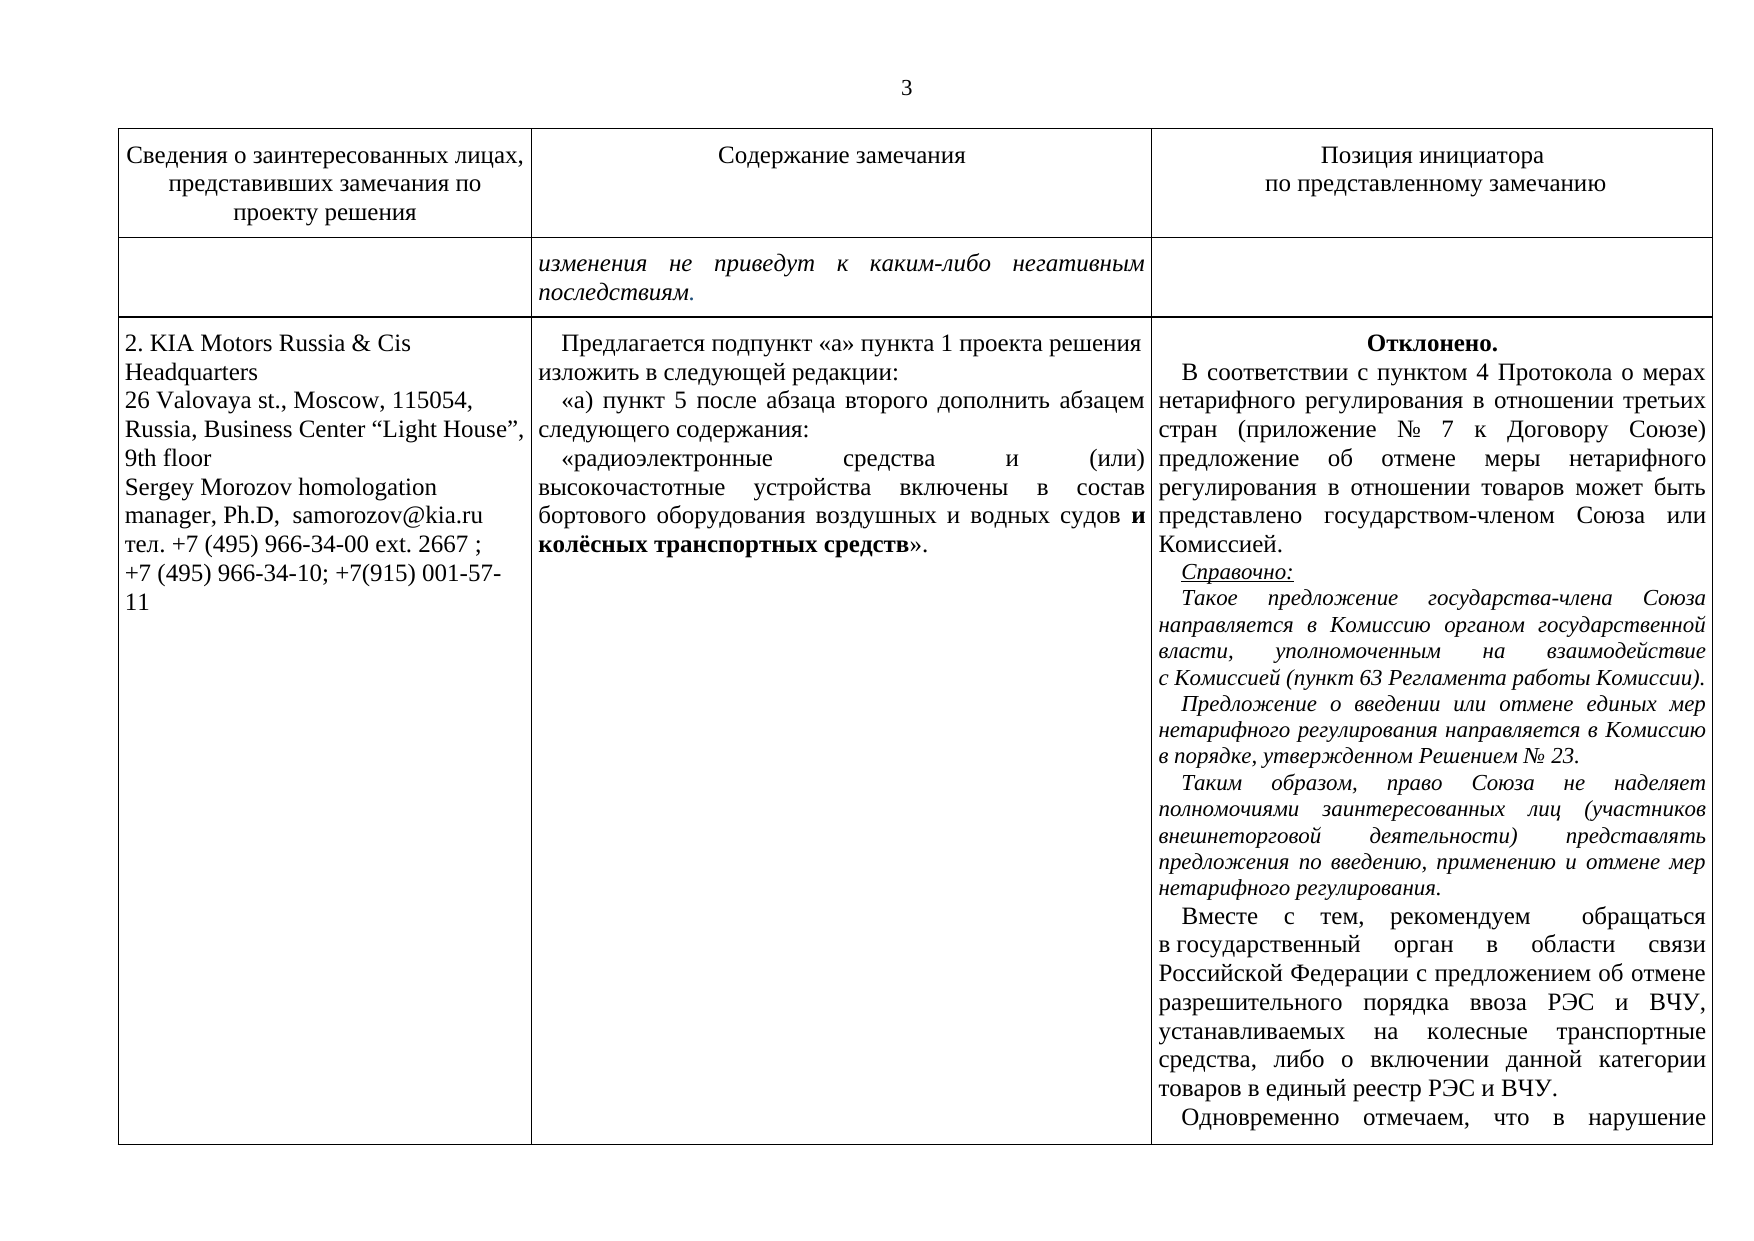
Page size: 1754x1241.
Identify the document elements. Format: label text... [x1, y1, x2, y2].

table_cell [532, 238, 1151, 316]
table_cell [119, 238, 531, 316]
table_header Сведения о заинтересованных лицах, представивших замечания по проекту решения [119, 129, 531, 237]
table_header Позиция инициатора по представленному замечанию [1152, 129, 1712, 237]
table_header Содержание замечания [532, 129, 1151, 237]
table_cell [119, 318, 531, 1144]
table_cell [532, 318, 1151, 1144]
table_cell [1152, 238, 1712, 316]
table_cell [1152, 318, 1712, 1144]
